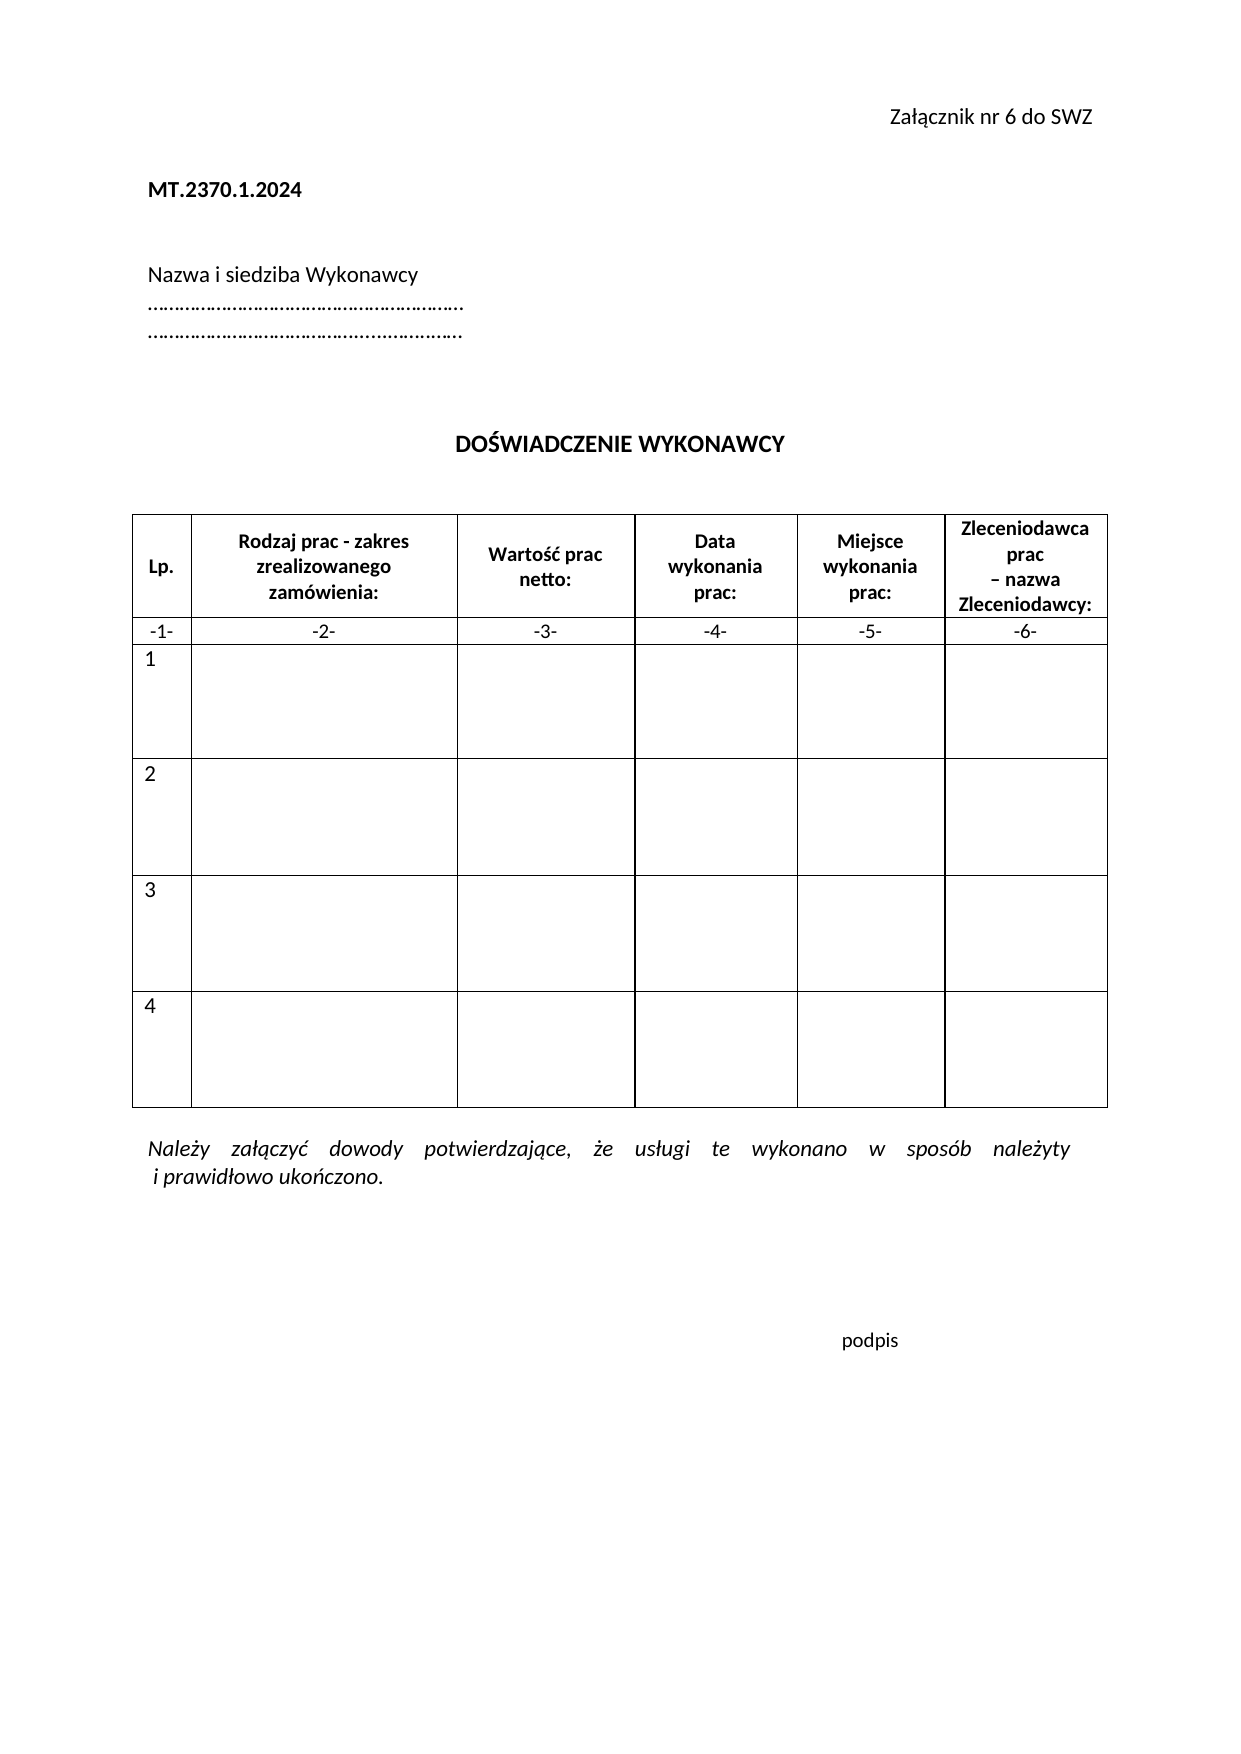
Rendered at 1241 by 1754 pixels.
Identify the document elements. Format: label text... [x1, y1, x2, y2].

table_cell [192, 992, 457, 1107]
table_cell [798, 992, 944, 1107]
table_cell [192, 759, 457, 874]
table_cell [636, 876, 797, 991]
table_cell [458, 759, 634, 874]
text …………………………………......……..…… [148, 316, 1093, 344]
text …………………………………………………… [148, 288, 1093, 316]
text podpis [842, 1327, 1093, 1353]
text Nazwa i siedziba Wykonawcy [148, 260, 1093, 288]
table_cell [636, 759, 797, 874]
table_cell [798, 876, 944, 991]
table_cell 2 [133, 759, 191, 874]
table_cell 4 [133, 992, 191, 1107]
table_cell 3 [133, 876, 191, 991]
table_cell [458, 876, 634, 991]
table_cell [798, 645, 944, 758]
table_cell [946, 759, 1107, 874]
table_cell [636, 992, 797, 1107]
table_cell [798, 759, 944, 874]
table_cell [458, 992, 634, 1107]
table_header Lp. [133, 515, 191, 617]
text Należy załączyć dowody potwierdzające, że usługi te wykonano w sposób należyty i prawidłowo ukończono. [148, 1134, 1093, 1190]
table_header Wartość prac netto: [458, 515, 634, 617]
table_cell [192, 645, 457, 758]
text DOŚWIADCZENIE WYKONAWCY [148, 428, 1093, 458]
text MT.2370.1.2024 [148, 176, 1093, 204]
table_cell -2- [192, 618, 457, 643]
table_header Miejsce wykonania prac: [798, 515, 944, 617]
table_cell [946, 876, 1107, 991]
table_cell [946, 992, 1107, 1107]
table_header Zleceniodawca prac – nazwa Zleceniodawcy: [946, 515, 1107, 617]
table_cell -3- [458, 618, 634, 643]
table_cell -4- [636, 618, 797, 643]
table_cell [192, 876, 457, 991]
table_header Data wykonania prac: [636, 515, 797, 617]
table_cell [458, 645, 634, 758]
table_cell -6- [946, 618, 1107, 643]
table_cell [946, 645, 1107, 758]
table_cell -1- [133, 618, 191, 643]
table_cell 1 [133, 645, 191, 758]
table_cell -5- [798, 618, 944, 643]
table_cell [636, 645, 797, 758]
table_header Rodzaj prac - zakres zrealizowanego zamówienia: [192, 515, 457, 617]
